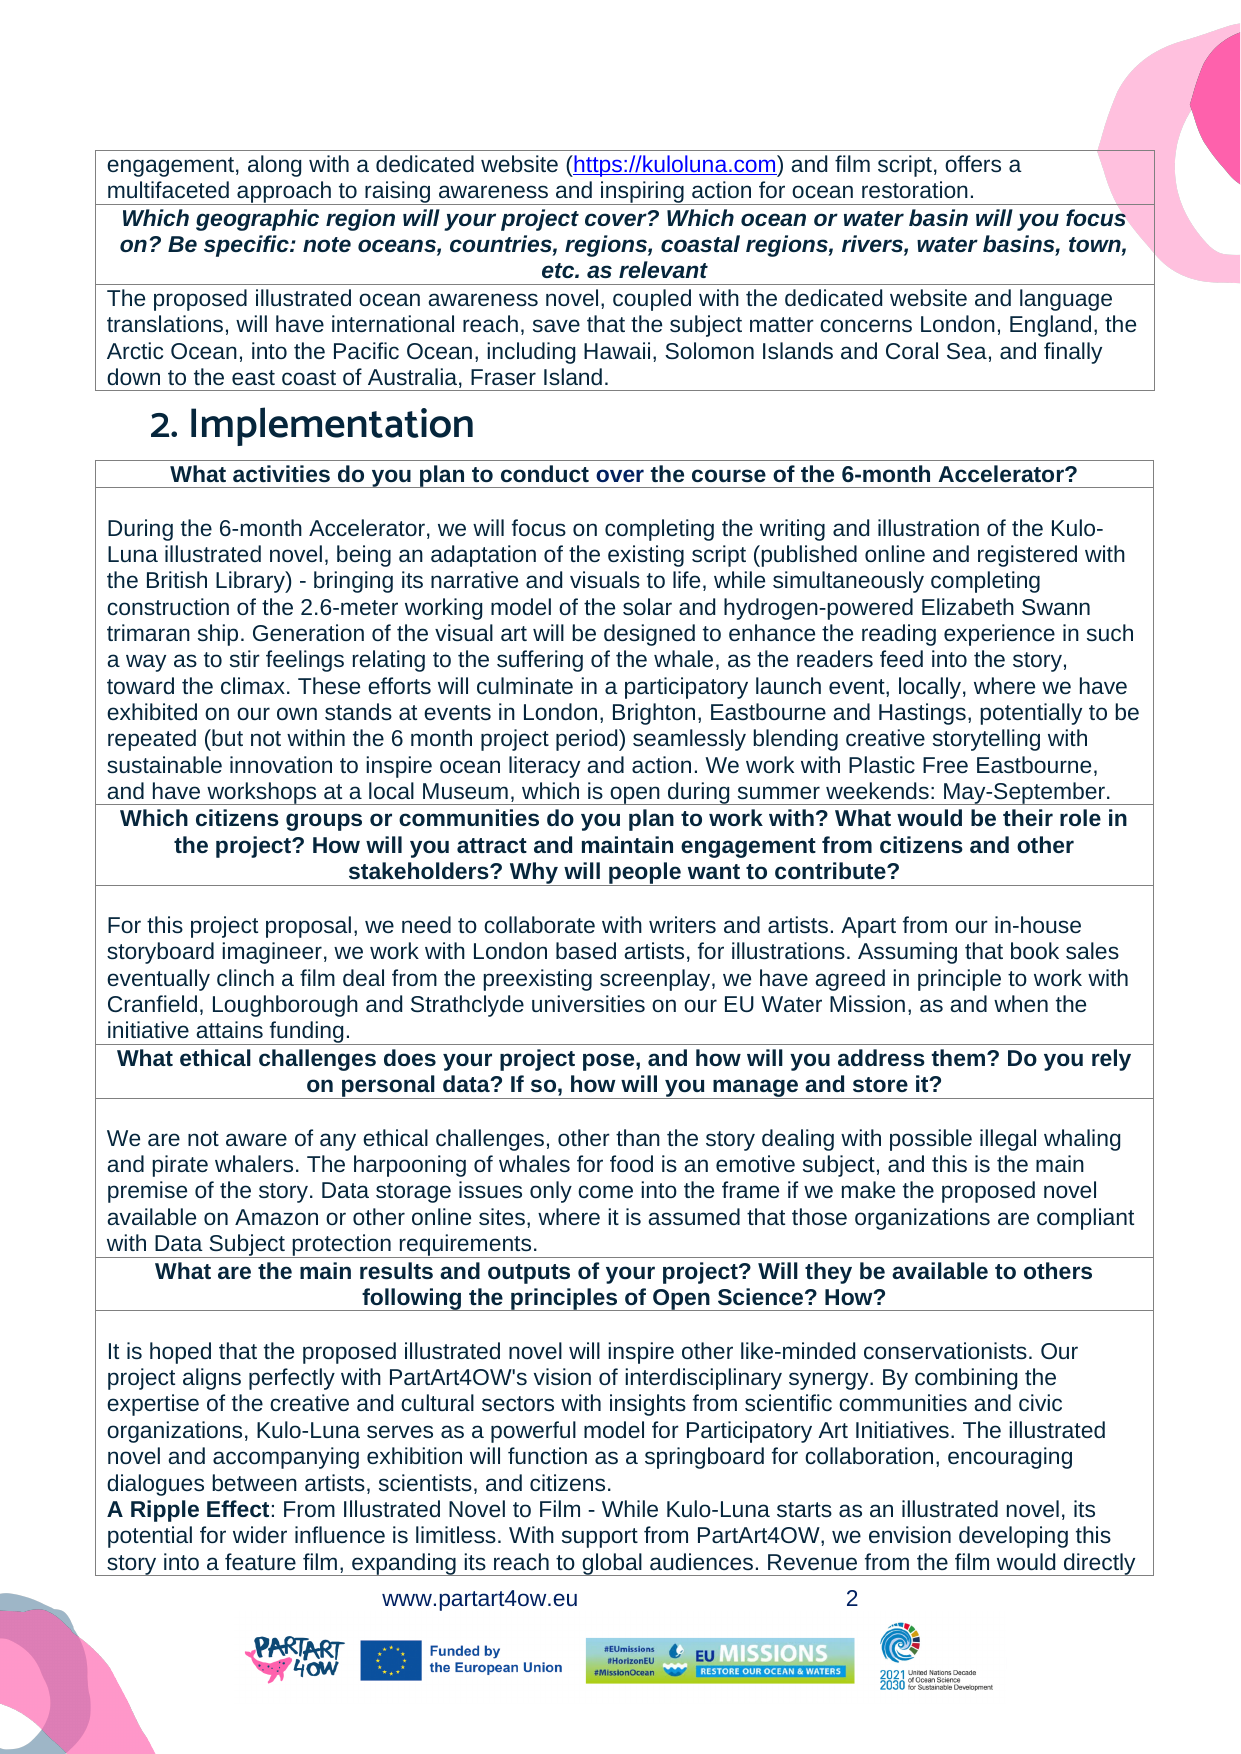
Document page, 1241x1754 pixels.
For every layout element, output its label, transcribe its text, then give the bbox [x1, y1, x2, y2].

table_cell The proposed illustrated ocean awareness novel, coupled with the dedicated website and language translations, will have international reach, save that the subject matter concerns London, England, the Arctic Ocean, into the Pacific Ocean, including Hawaii, Solomon Islands and Coral Sea, and finally down to the east coast of Australia, Fraser Island. [96, 285, 1154, 390]
table_header What activities do you plan to conduct over the course of the 6-month Accelerator? [96, 461, 1153, 487]
table_cell What ethical challenges does your project pose, and how will you address them? Do you rely on personal data? If so, how will you manage and store it? [96, 1045, 1153, 1097]
table_cell During the 6-month Accelerator, we will focus on completing the writing and illustration of the Kulo-Luna illustrated novel, being an adaptation of the existing script (published online and registered with the British Library) - bringing its narrative and visuals to life, while simultaneously completing construction of the 2.6-meter working model of the solar and hydrogen-powered Elizabeth Swann trimaran ship. Generation of the visual art will be designed to enhance the reading experience in such a way as to stir feelings relating to the suffering of the whale, as the readers feed into the story, toward the climax. These efforts will culminate in a participatory launch event, locally, where we have exhibited on our own stands at events in London, Brighton, Eastbourne and Hastings, potentially to be repeated (but not within the 6 month project period) seamlessly blending creative storytelling with sustainable innovation to inspire ocean literacy and action. We work with Plastic Free Eastbourne, and have workshops at a local Museum, which is open during summer weekends: May-September. [96, 488, 1153, 804]
table_cell For this project proposal, we need to collaborate with writers and artists. Apart from our in-house storyboard imagineer, we work with London based artists, for illustrations. Assuming that book sales eventually clinch a film deal from the preexisting screenplay, we have agreed in principle to work with Cranfield, Loughborough and Strathclyde universities on our EU Water Mission, as and when the initiative attains funding. [96, 886, 1153, 1044]
text 2. Implementation [150, 391, 1090, 460]
picture [0, 1554, 155, 1754]
table_cell Which geographic region will your project cover? Which ocean or water basin will you focus on? Be specific: note oceans, countries, regions, coastal regions, rivers, water basins, town, etc. as relevant [96, 205, 1154, 284]
table_cell Which citizens groups or communities do you plan to work with? What would be their role in the project? How will you attract and maintain engagement from citizens and other stakeholders? Why will people want to contribute? [96, 805, 1153, 884]
picture [1096, 18, 1241, 284]
table_cell What are the main results and outputs of your project? Will they be available to others following the principles of Open Science? How? [96, 1258, 1153, 1310]
picture [234, 1611, 1007, 1704]
table_cell We are not aware of any ethical challenges, other than the story dealing with possible illegal whaling and pirate whalers. The harpooning of whales for food is an emotive subject, and this is the main premise of the story. Data storage issues only come into the frame if we make the proposed novel available on Amazon or other online sites, where it is assumed that those organizations are compliant with Data Subject protection requirements. [96, 1099, 1153, 1257]
